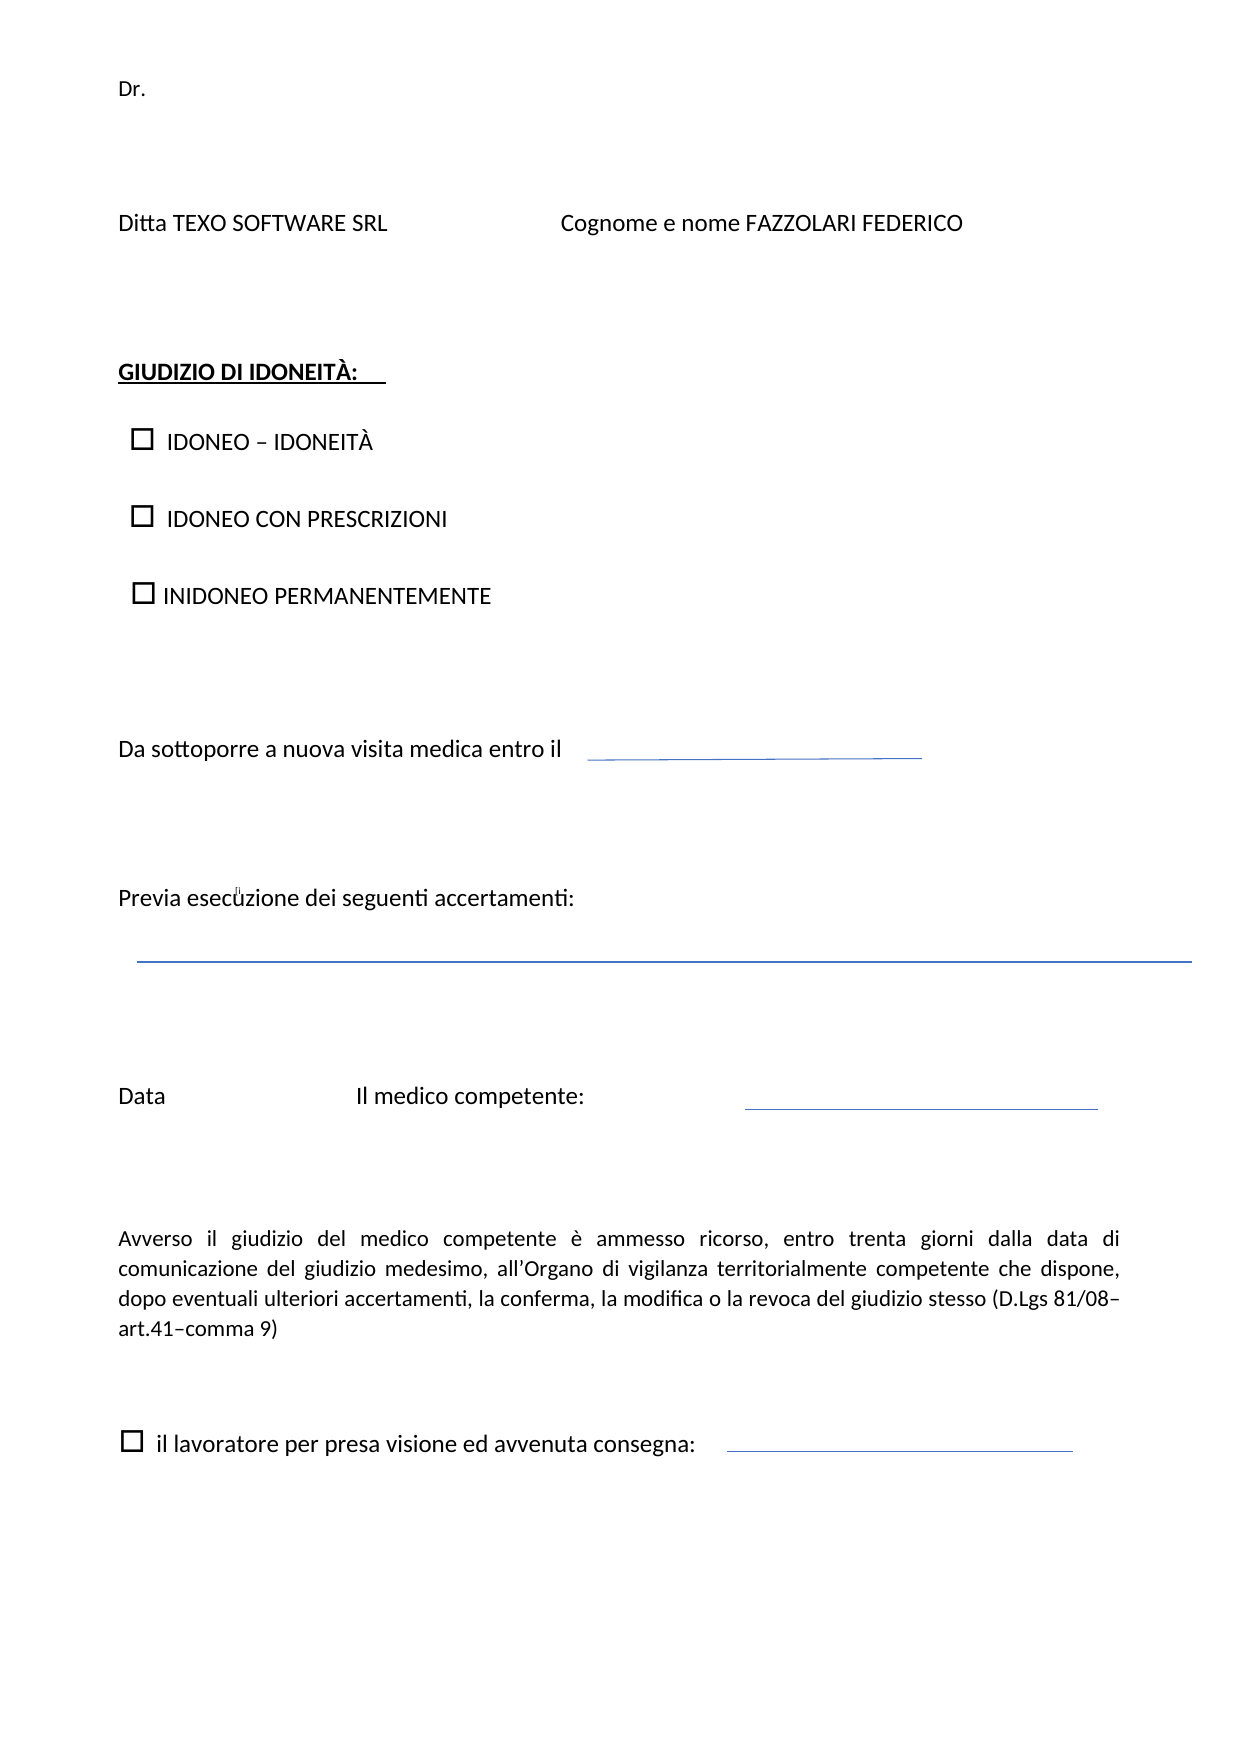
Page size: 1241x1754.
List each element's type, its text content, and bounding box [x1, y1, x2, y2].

text □ il lavoratore per presa visione ed avvenuta consegna: [118, 1408, 1122, 1464]
text □ IDONEO CON PRESCRIZIONI [118, 483, 1122, 539]
text Ditta TEXO SOFTWARE SRL Cognome e nome FAZZOLARI FEDERICO [118, 207, 1122, 238]
text Da sottoporre a nuova visita medica entro il [118, 733, 1122, 764]
text Avverso il giudizio del medico competente è ammesso ricorso, entro trenta giorni dalla data di comunicazione del giudizio medesimo, all’Organo di vigilanza territorialmente competente che dispone, dopo eventuali ulteriori accertamenti, la conferma, la modifica o la revoca del giudizio stesso (D.Lgs 81/08–art.41–comma 9) [118, 1224, 1122, 1342]
text □ IDONEO – IDONEITÀ [118, 406, 1122, 462]
text Data Il medico competente: [118, 1080, 1122, 1111]
text □ INIDONEO PERMANENTEMENTE [118, 560, 1122, 616]
text GIUDIZIO DI IDONEITÀ: [118, 356, 1122, 387]
text Previa esecuzione dei seguenti accertamenti: [118, 882, 1122, 913]
